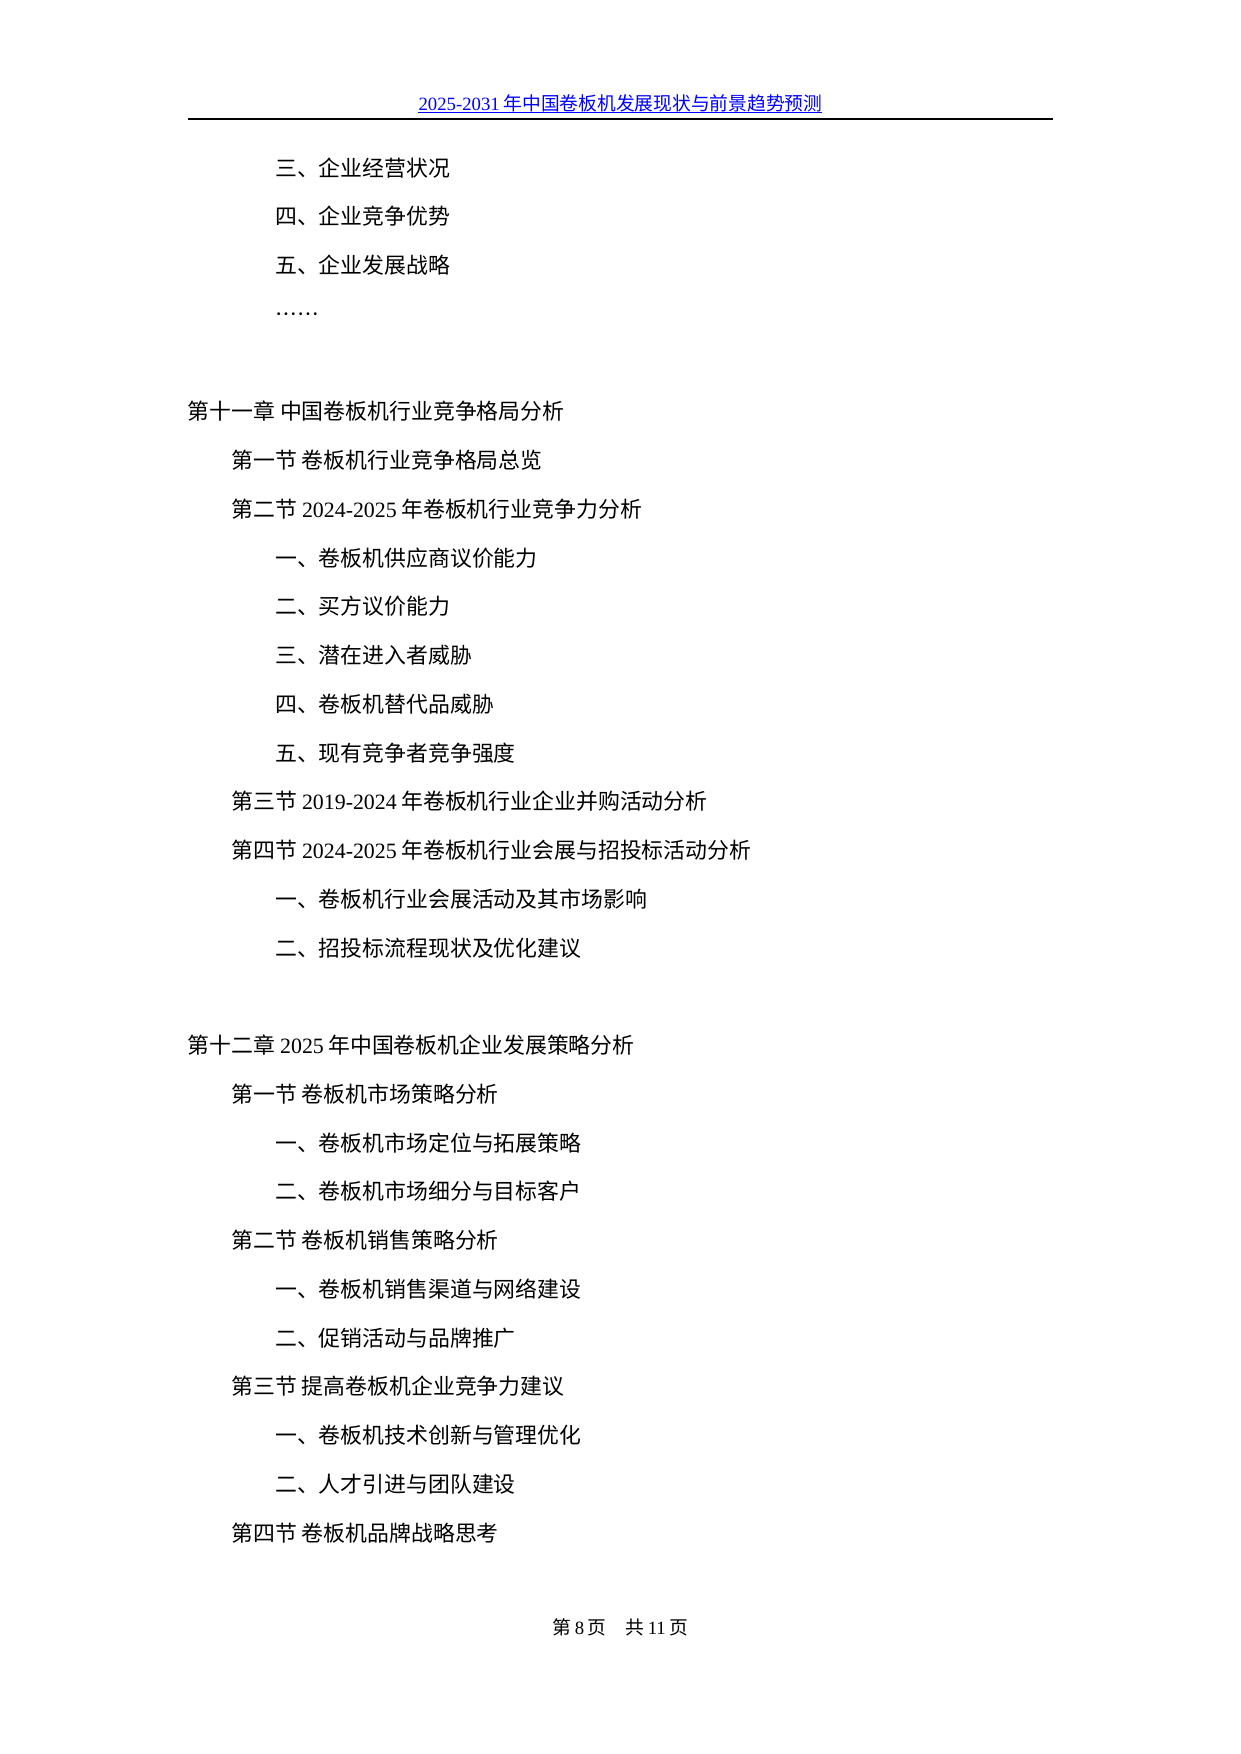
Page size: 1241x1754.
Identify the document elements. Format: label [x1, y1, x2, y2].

text [187, 150, 1053, 1548]
